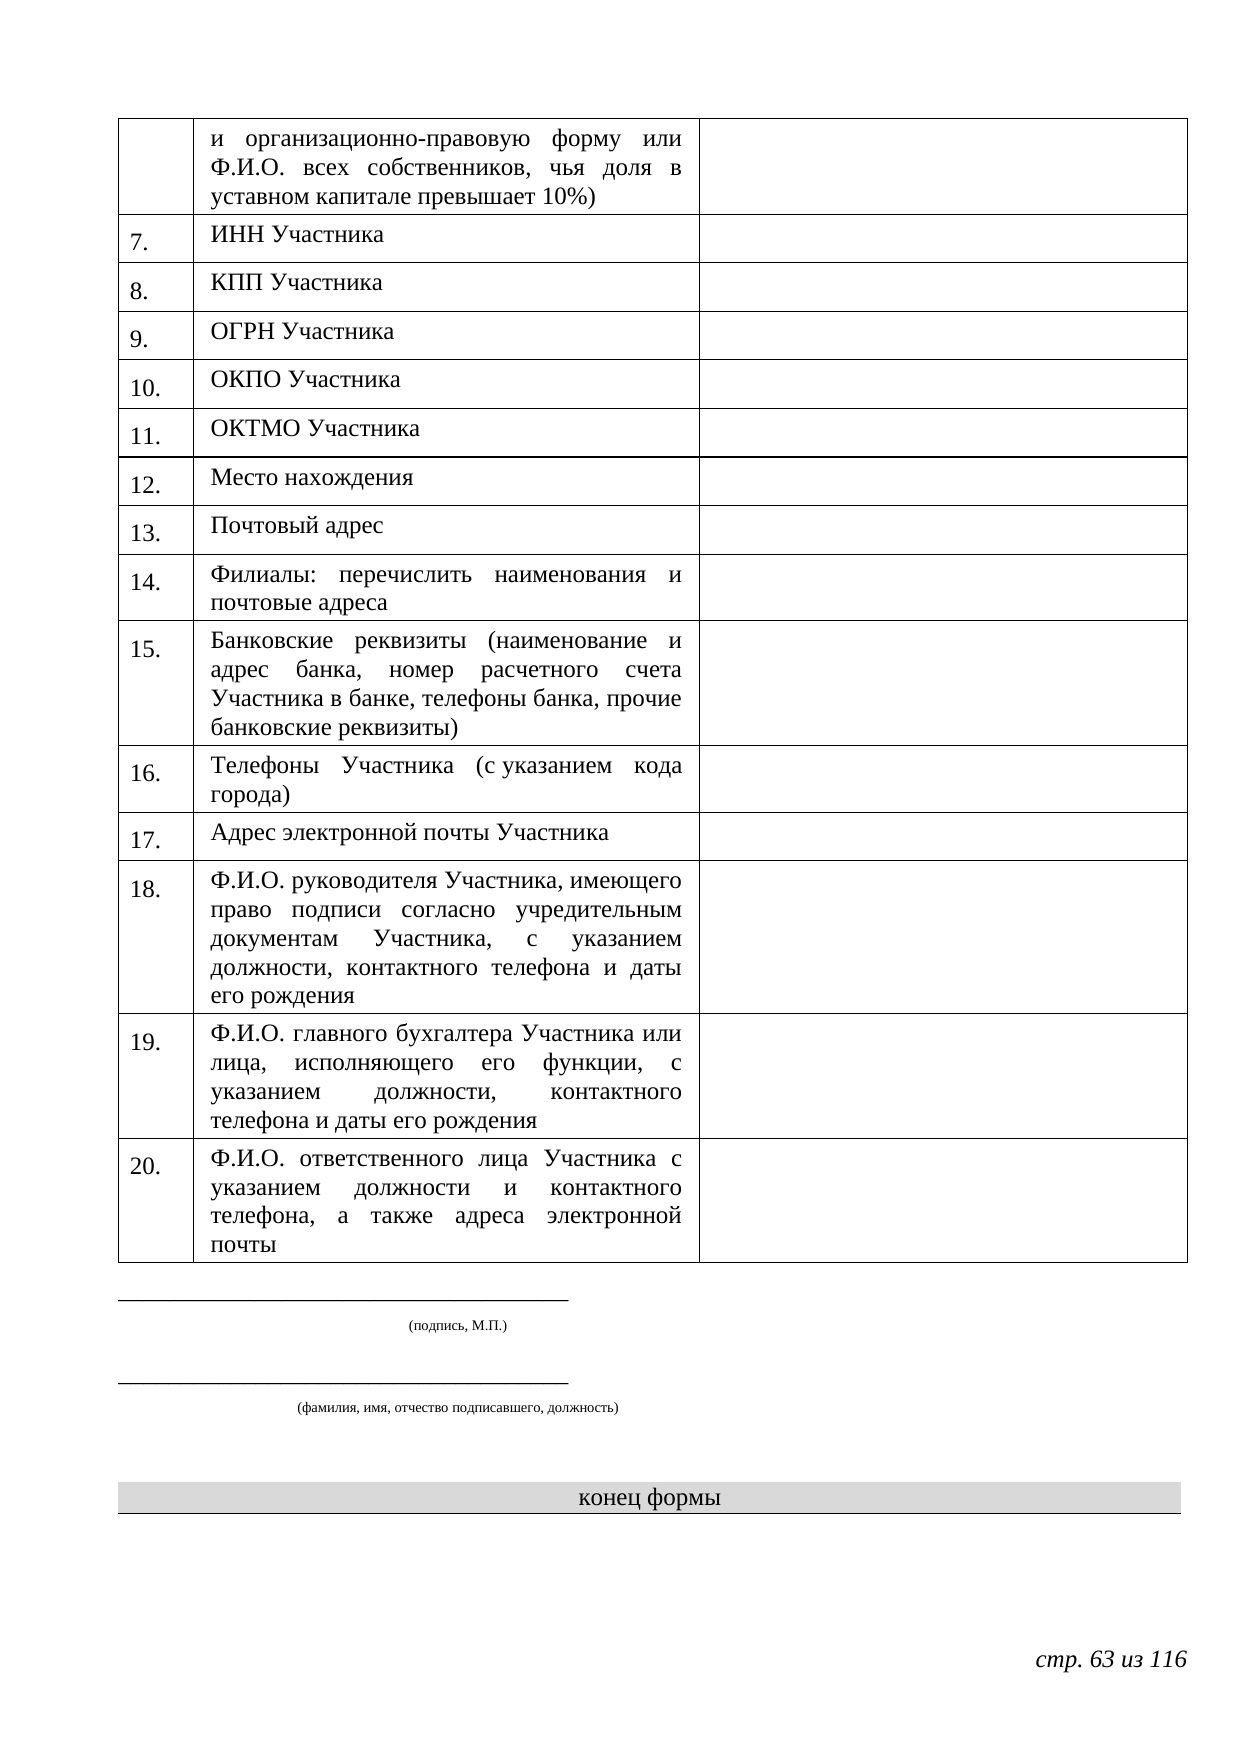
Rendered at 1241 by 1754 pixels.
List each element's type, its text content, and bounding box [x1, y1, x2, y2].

table_cell Ф.И.О. ответственного лица Участника с указанием должности и контактного телефона, а также адреса электронной почты [194, 1139, 699, 1262]
table_cell [700, 215, 1187, 262]
table_cell [119, 746, 193, 812]
table_cell ОКПО Участника [194, 360, 699, 408]
table_cell Ф.И.О. главного бухгалтера Участника или лица, исполняющего его функции, с указанием должности, контактного телефона и даты его рождения [194, 1014, 699, 1138]
table_cell [700, 1014, 1187, 1138]
table_cell [700, 861, 1187, 1013]
text ____________________________________ [118, 1358, 1181, 1387]
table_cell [194, 119, 699, 214]
table_cell ОГРН Участника [194, 312, 699, 359]
text ____________________________________ [118, 1276, 1181, 1304]
table_cell [119, 119, 193, 214]
table_cell [119, 458, 193, 505]
table_cell [700, 360, 1187, 408]
table_cell [700, 409, 1187, 456]
table_cell [119, 312, 193, 359]
table_cell [700, 458, 1187, 505]
table_cell [700, 312, 1187, 359]
table_cell Банковские реквизиты (наименование и адрес банка, номер расчетного счета Участника в банке, телефоны банка, прочие банковские реквизиты) [194, 621, 699, 745]
table_cell Место нахождения [194, 458, 699, 505]
table_cell Адрес электронной почты Участника [194, 813, 699, 860]
table_cell [119, 1139, 193, 1262]
table_cell [119, 360, 193, 408]
table_cell КПП Участника [194, 263, 699, 311]
table_cell [119, 555, 193, 620]
table_cell [119, 1014, 193, 1138]
table_cell [700, 1139, 1187, 1262]
text (подпись, М.П.) [118, 1317, 797, 1346]
table_cell Филиалы: перечислить наименования и почтовые адреса [194, 555, 699, 620]
table_cell [700, 813, 1187, 860]
table_cell [119, 263, 193, 311]
table_cell [119, 215, 193, 262]
table_cell Ф.И.О. руководителя Участника, имеющего право подписи согласно учредительным документам Участника, с указанием должности, контактного телефона и даты его рождения [194, 861, 699, 1013]
text (фамилия, имя, отчество подписавшего, должность) [118, 1399, 797, 1428]
text конец формы [118, 1482, 1181, 1513]
table_cell Телефоны Участника (с указанием кода города) [194, 746, 699, 812]
table_cell [700, 119, 1187, 214]
table_cell [119, 621, 193, 745]
table_cell [700, 263, 1187, 311]
table_cell [700, 746, 1187, 812]
table_cell [700, 621, 1187, 745]
table_cell [119, 409, 193, 456]
table_cell ОКТМО Участника [194, 409, 699, 456]
table_cell [119, 861, 193, 1013]
table_cell [119, 506, 193, 553]
table_cell [700, 555, 1187, 620]
table_cell ИНН Участника [194, 215, 699, 262]
table_cell [119, 813, 193, 860]
table_cell Почтовый адрес [194, 506, 699, 553]
table_cell [700, 506, 1187, 553]
